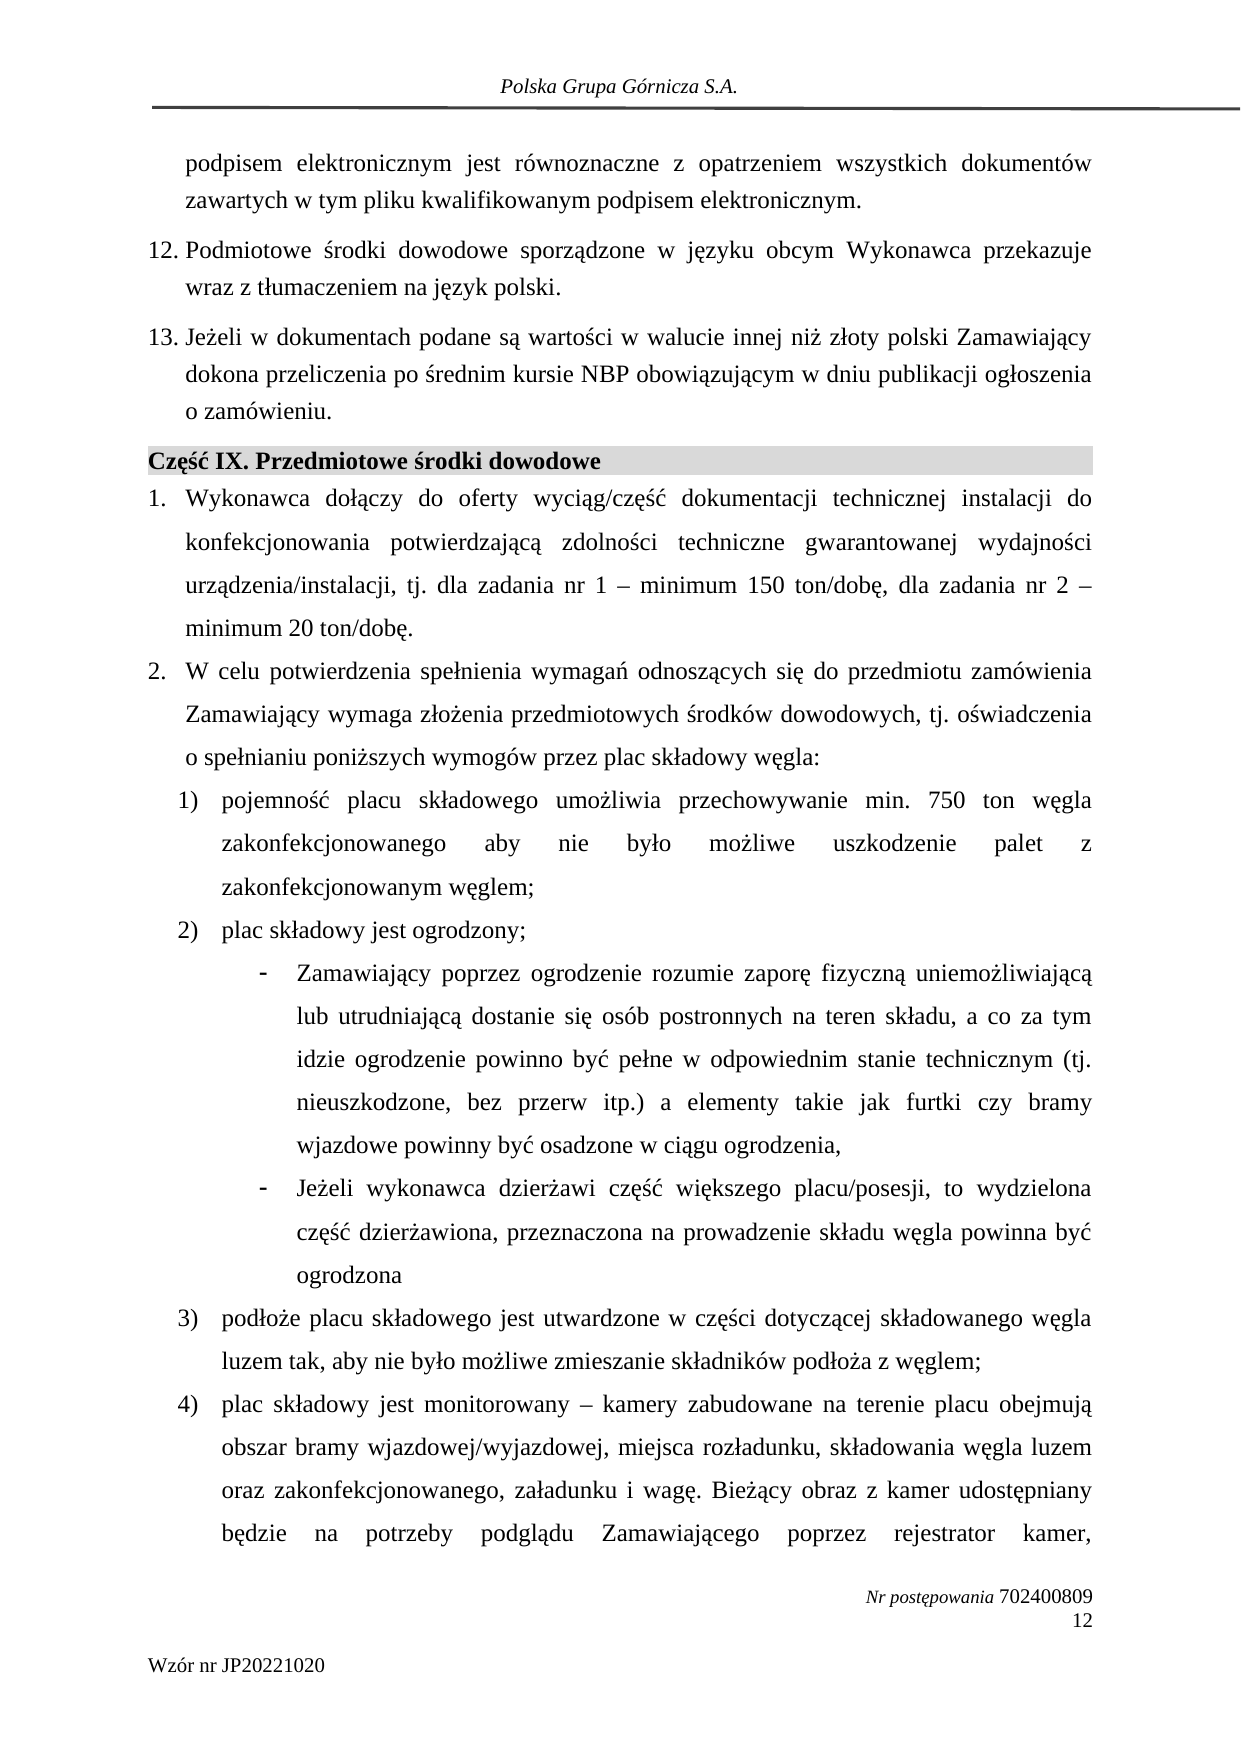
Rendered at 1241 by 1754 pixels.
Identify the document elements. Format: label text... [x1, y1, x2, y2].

list pojemność placu składowego umożliwia przechowywanie min. 750 ton węgla zakonfekcjonowanego aby nie było możliwe uszkodzenie palet z zakonfekcjonowanym węglem; [177, 785, 1093, 900]
list Podmiotowe środki dowodowe sporządzone w języku obcym Wykonawca przekazuje wraz z tłumaczeniem na język polski. [148, 235, 1093, 301]
list Wykonawca dołączy do oferty wyciąg/część dokumentacji technicznej instalacji do konfekcjonowania potwierdzającą zdolności techniczne gwarantowanej wydajności urządzenia/instalacji, tj. dla zadania nr 1 – minimum 150 ton/dobę, dla zadania nr 2 – minimum 20 ton/dobę. [148, 483, 1093, 642]
list Zamawiający poprzez ogrodzenie rozumie zaporę fizyczną uniemożliwiającą lub utrudniającą dostanie się osób postronnych na teren składu, a co za tym idzie ogrodzenie powinno być pełne w odpowiednim stanie technicznym (tj. nieuszkodzone, bez przerw itp.) a elementy takie jak furtki czy bramy wjazdowe powinny być osadzone w ciągu ogrodzenia, [259, 958, 1093, 1159]
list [177, 1389, 1093, 1547]
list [148, 148, 1093, 214]
list Jeżeli w dokumentach podane są wartości w walucie innej niż złoty polski Zamawiający dokona przeliczenia po średnim kursie NBP obowiązującym w dniu publikacji ogłoszenia o zamówieniu. [148, 322, 1093, 425]
list Jeżeli wykonawca dzierżawi część większego placu/posesji, to wydzielona część dzierżawiona, przeznaczona na prowadzenie składu węgla powinna być ogrodzona [259, 1173, 1093, 1288]
subtitle Część IX. Przedmiotowe środki dowodowe [148, 446, 1093, 475]
list W celu potwierdzenia spełnienia wymagań odnoszących się do przedmiotu zamówienia Zamawiający wymaga złożenia przedmiotowych środków dowodowych, tj. oświadczenia o spełnianiu poniższych wymogów przez plac składowy węgla: [148, 656, 1093, 771]
list podłoże placu składowego jest utwardzone w części dotyczącej składowanego węgla luzem tak, aby nie było możliwe zmieszanie składników podłoża z węglem; [177, 1303, 1093, 1375]
list plac składowy jest ogrodzony; [177, 915, 1093, 943]
